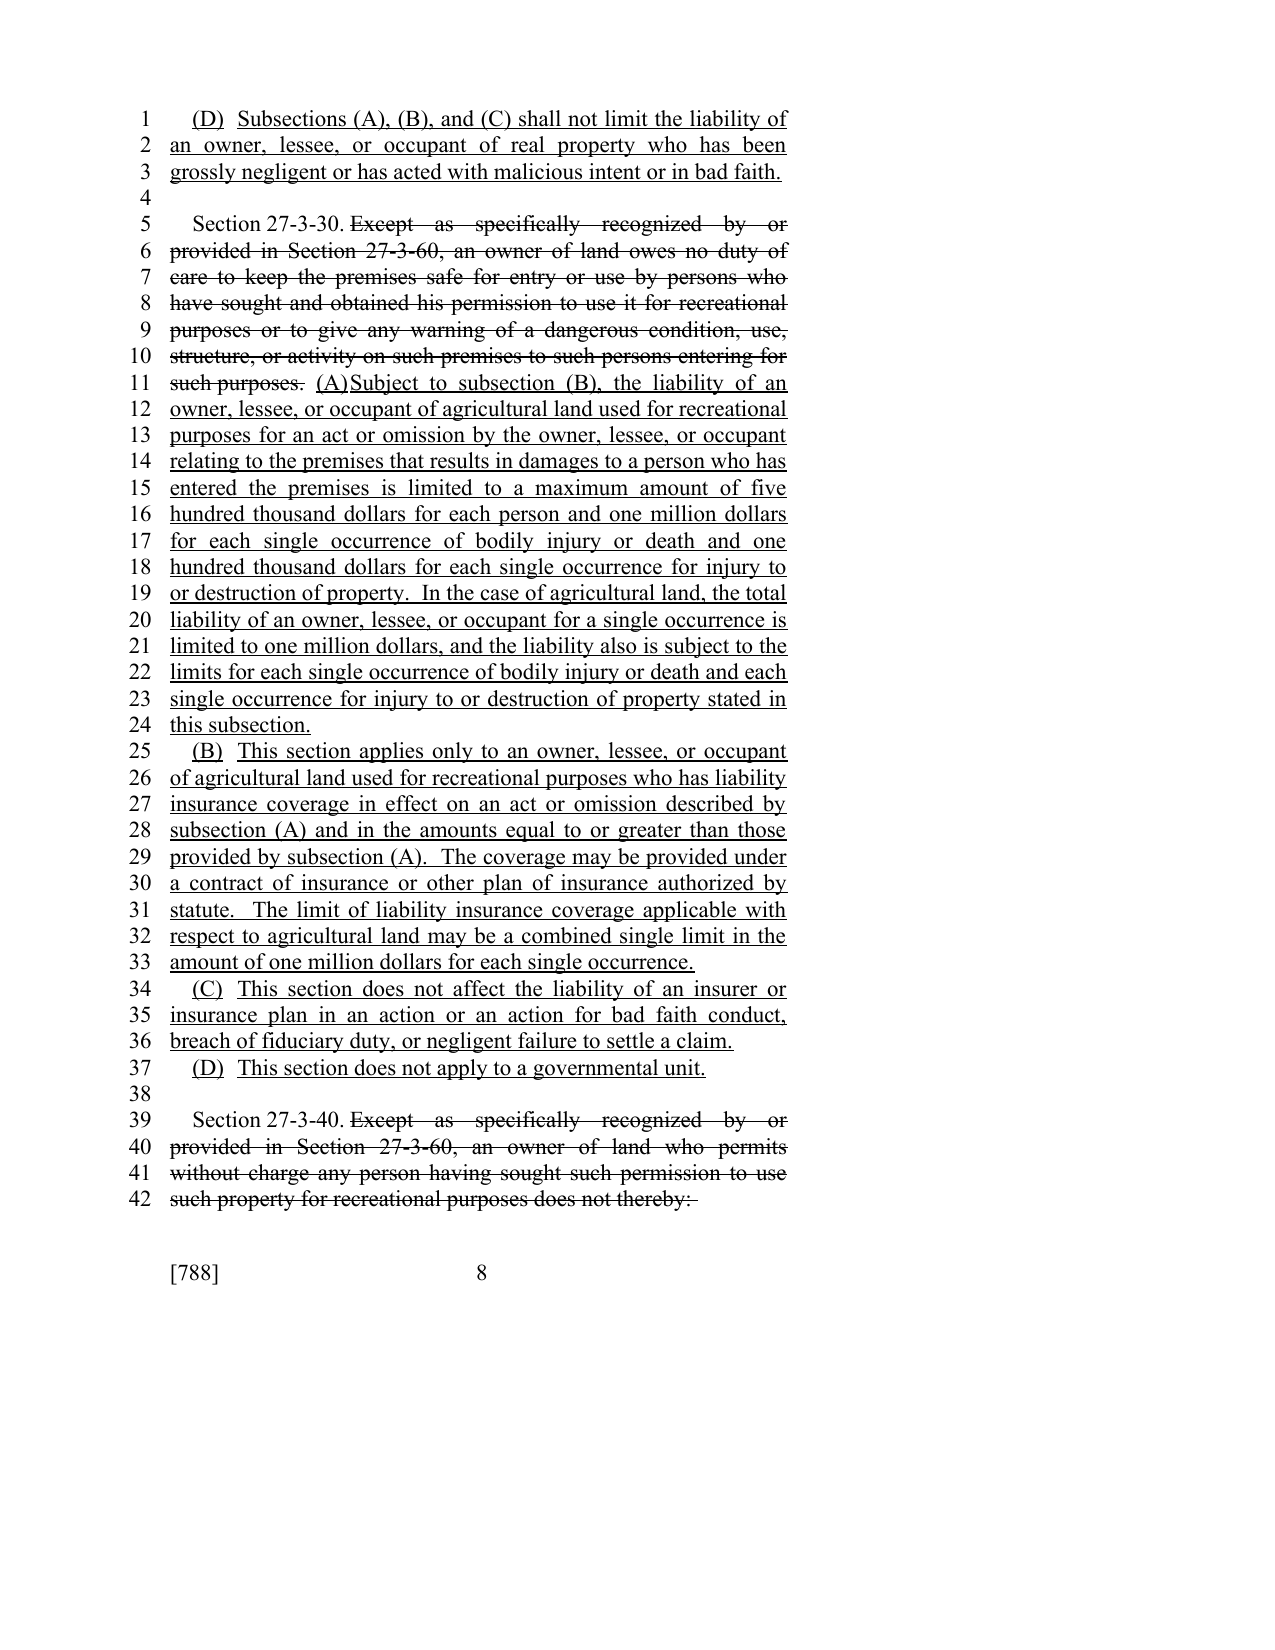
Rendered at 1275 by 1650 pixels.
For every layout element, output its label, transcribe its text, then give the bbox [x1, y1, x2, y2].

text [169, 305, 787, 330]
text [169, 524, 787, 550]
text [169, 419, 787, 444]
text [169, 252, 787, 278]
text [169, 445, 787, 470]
text (D) Subsections (A), (B), and (C) shall not limit the liability of an owner, lessee, or occupant of real property who has been grossly negligent or has acted with malicious intent or in bad faith. [169, 155, 787, 184]
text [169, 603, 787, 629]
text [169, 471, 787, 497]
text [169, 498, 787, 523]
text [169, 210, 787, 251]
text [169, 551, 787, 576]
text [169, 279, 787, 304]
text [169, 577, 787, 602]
text (D) This section does not apply to a governmental unit. [169, 1054, 787, 1080]
text (D) Subsections (A), (B), and (C) shall not limit the liability of an owner, lessee, or occupant of real property who has been grossly negligent or has acted with malicious intent or in bad faith. [169, 105, 787, 154]
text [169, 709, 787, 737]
text Section 27-3-40. Except as specifically recognized by or provided in Section 27-3-60, an owner of land who permits without charge any person having sought such permission to use such property for recreational purposes does not thereby: [169, 1175, 787, 1212]
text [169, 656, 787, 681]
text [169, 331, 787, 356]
text Section 27-3-40. Except as specifically recognized by or provided in Section 27-3-60, an owner of land who permits without charge any person having sought such permission to use such property for recreational purposes does not thereby: [169, 1106, 787, 1147]
text (C) This section does not affect the liability of an insurer or insurance plan in an action or an action for bad faith conduct, breach of fiduciary duty, or negligent failure to settle a claim. [169, 975, 787, 1024]
text (C) This section does not affect the liability of an insurer or insurance plan in an action or an action for bad faith conduct, breach of fiduciary duty, or negligent failure to settle a claim. [169, 1025, 787, 1054]
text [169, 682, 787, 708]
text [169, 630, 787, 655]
text Section 27-3-40. Except as specifically recognized by or provided in Section 27-3-60, an owner of land who permits without charge any person having sought such permission to use such property for recreational purposes does not thereby: [169, 1148, 787, 1174]
